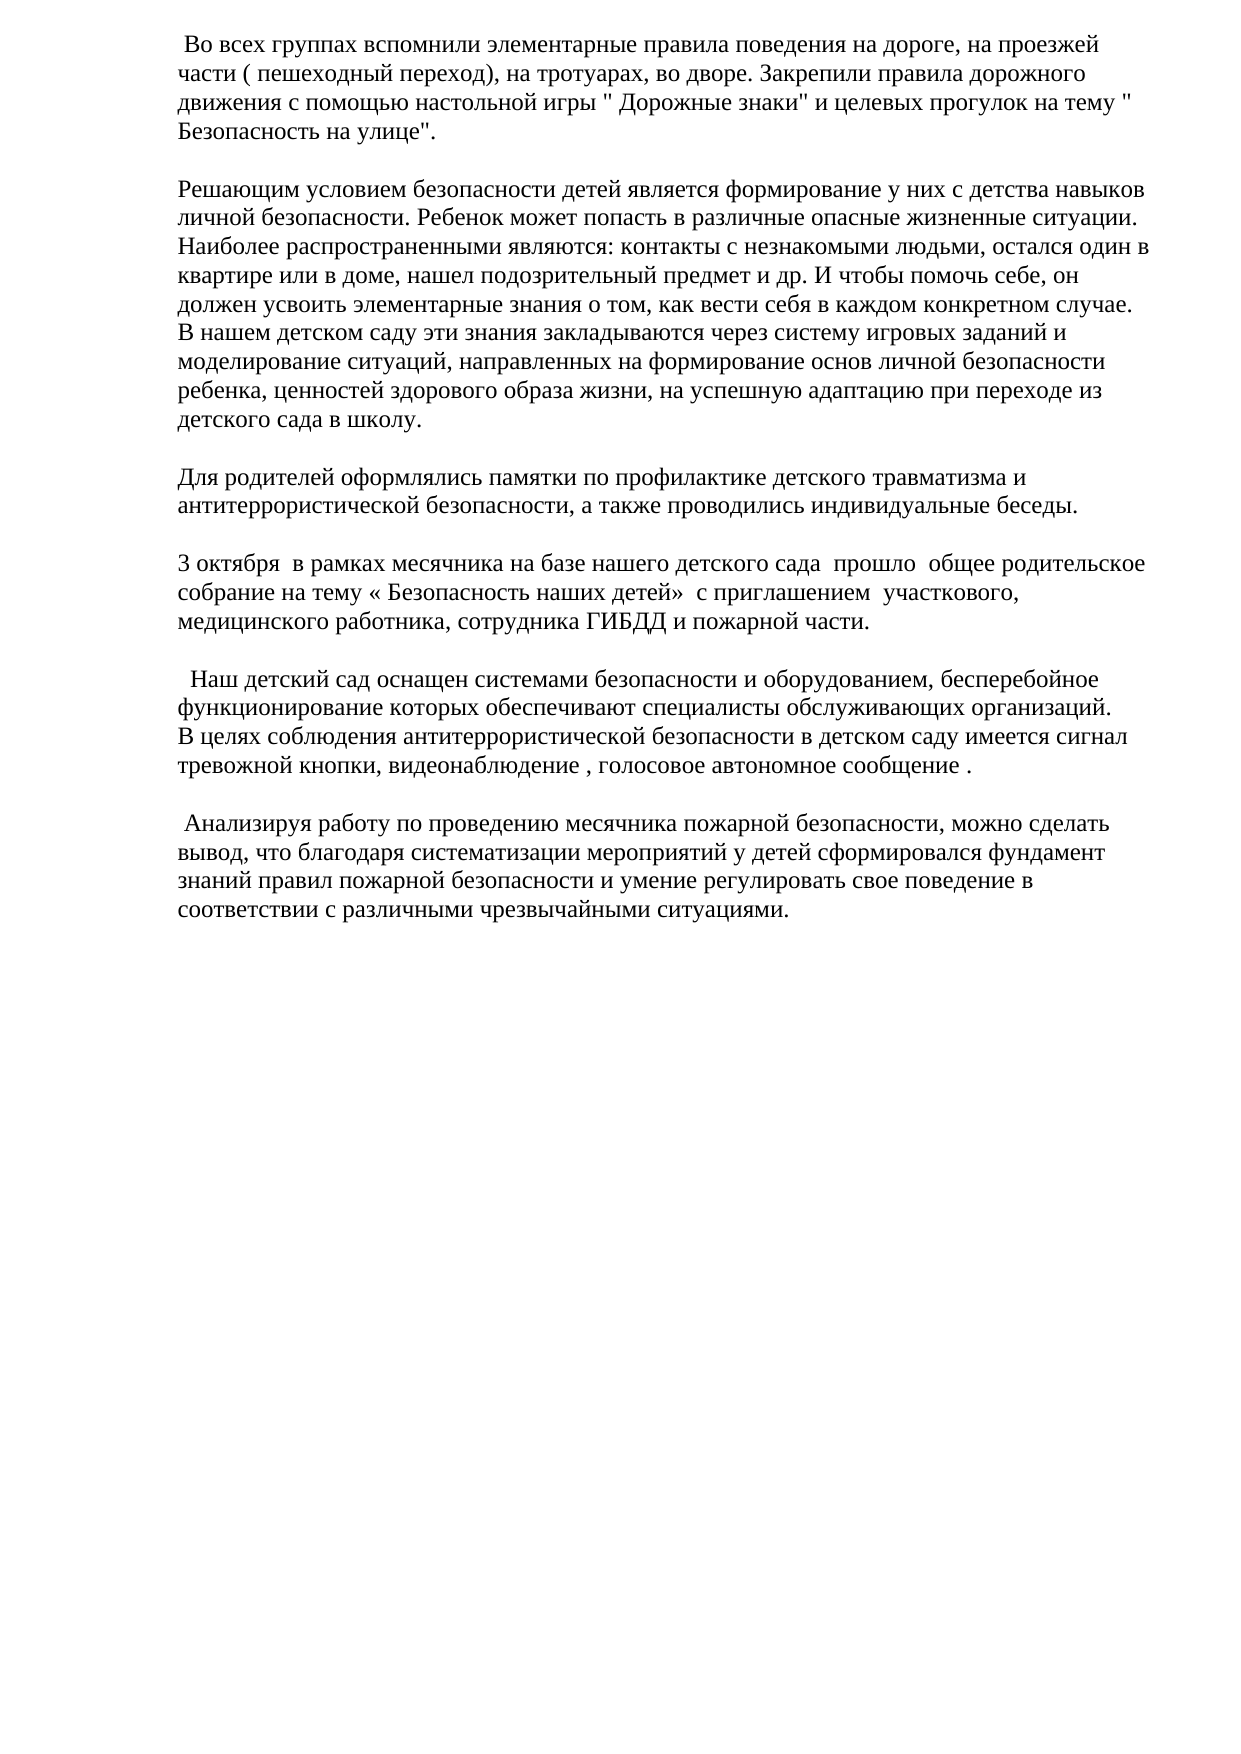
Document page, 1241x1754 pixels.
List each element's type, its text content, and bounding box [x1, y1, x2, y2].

text 3 октября в рамках месячника на базе нашего детского сада прошло общее родительское собрание на тему « Безопасность наших детей» с приглашением участкового, медицинского работника, сотрудника ГИБДД и пожарной части. [177, 548, 1152, 634]
text Для родителей оформлялись памятки по профилактике детского травматизма и антитеррористической безопасности, а также проводились индивидуальные беседы. [177, 462, 1152, 519]
text Решающим условием безопасности детей является формирование у них с детства навыков личной безопасности. Ребенок может попасть в различные опасные жизненные ситуации. Наиболее распространенными являются: контакты с незнакомыми людьми, остался один в квартире или в доме, нашел подозрительный предмет и др. И чтобы помочь себе, он должен усвоить элементарные знания о том, как вести себя в каждом конкретном случае. В нашем детском саду эти знания закладываются через систему игровых заданий и моделирование ситуаций, направленных на формирование основ личной безопасности ребенка, ценностей здорового образа жизни, на успешную адаптацию при переходе из детского сада в школу. [177, 174, 1152, 432]
text Во всех группах вспомнили элементарные правила поведения на дороге, на проезжей части ( пешеходный переход), на тротуарах, во дворе. Закрепили правила дорожного движения с помощью настольной игры " Дорожные знаки" и целевых прогулок на тему " Безопасность на улице". [177, 29, 1152, 144]
text Анализируя работу по проведению месячника пожарной безопасности, можно сделать вывод, что благодаря систематизации мероприятий у детей сформировался фундамент знаний правил пожарной безопасности и умение регулировать свое поведение в соответствии с различными чрезвычайными ситуациями. [177, 808, 1152, 923]
text Наш детский сад оснащен системами безопасности и оборудованием, бесперебойное функционирование которых обеспечивают специалисты обслуживающих организаций. В целях соблюдения антитеррористической безопасности в детском саду имеется сигнал тревожной кнопки, видеонаблюдение , голосовое автономное сообщение . [177, 664, 1152, 779]
